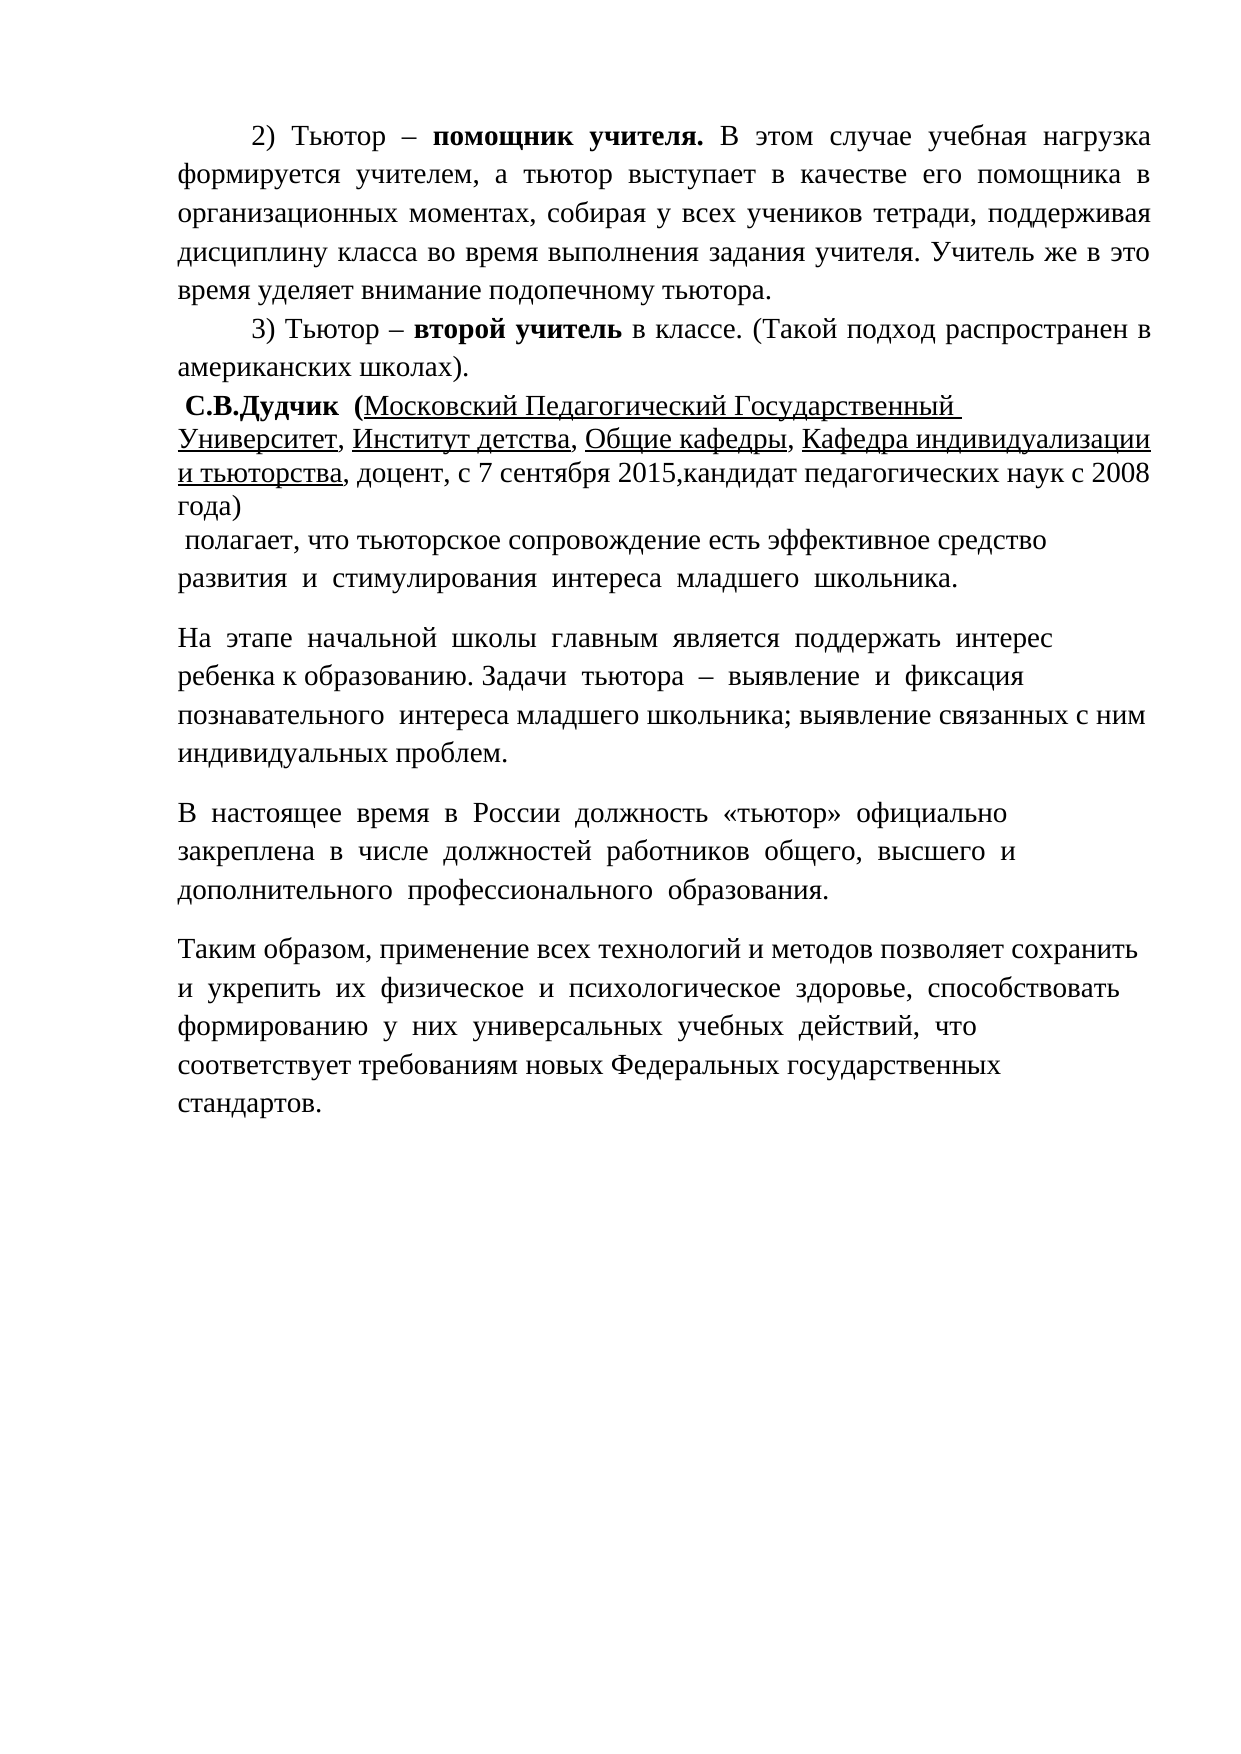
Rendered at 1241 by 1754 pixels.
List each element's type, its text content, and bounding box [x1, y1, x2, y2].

text Таким образом, применение всех технологий и методов позволяет сохранить и укрепить их физическое и психологическое здоровье, способствовать формированию у них универсальных учебных действий, что соответствует требованиям новых Федеральных государственных стандартов. [177, 931, 1152, 1119]
text На этапе начальной школы главным является поддержать интерес ребенка к образованию. Задачи тьютора – выявление и фиксация познавательного интереса младшего школьника; выявление связанных с ним индивидуальных проблем. [177, 620, 1152, 769]
subtitle С.В.Дудчик (Московский Педагогический Государственный Университет, Институт детства, Общие кафедры, Кафедра индивидуализации и тьюторства, доцент, с 7 сентября 2015,кандидат педагогических наук с 2008 года) [177, 388, 1152, 522]
text 2) Тьютор – помощник учителя. В этом случае учебная нагрузка формируется учителем, а тьютор выступает в качестве его помощника в организационных моментах, собирая у всех учеников тетради, поддерживая дисциплину класса во время выполнения задания учителя. Учитель же в это время уделяет внимание подопечному тьютора. [177, 118, 1152, 306]
text В настоящее время в России должность «тьютор» официально закреплена в числе должностей работников общего, высшего и дополнительного профессионального образования. [177, 795, 1152, 906]
text полагает, что тьюторское сопровождение есть эффективное средство развития и стимулирования интереса младшего школьника. [177, 522, 1152, 594]
text 3) Тьютор – второй учитель в классе. (Такой подход распространен в американских школах). [177, 311, 1152, 383]
